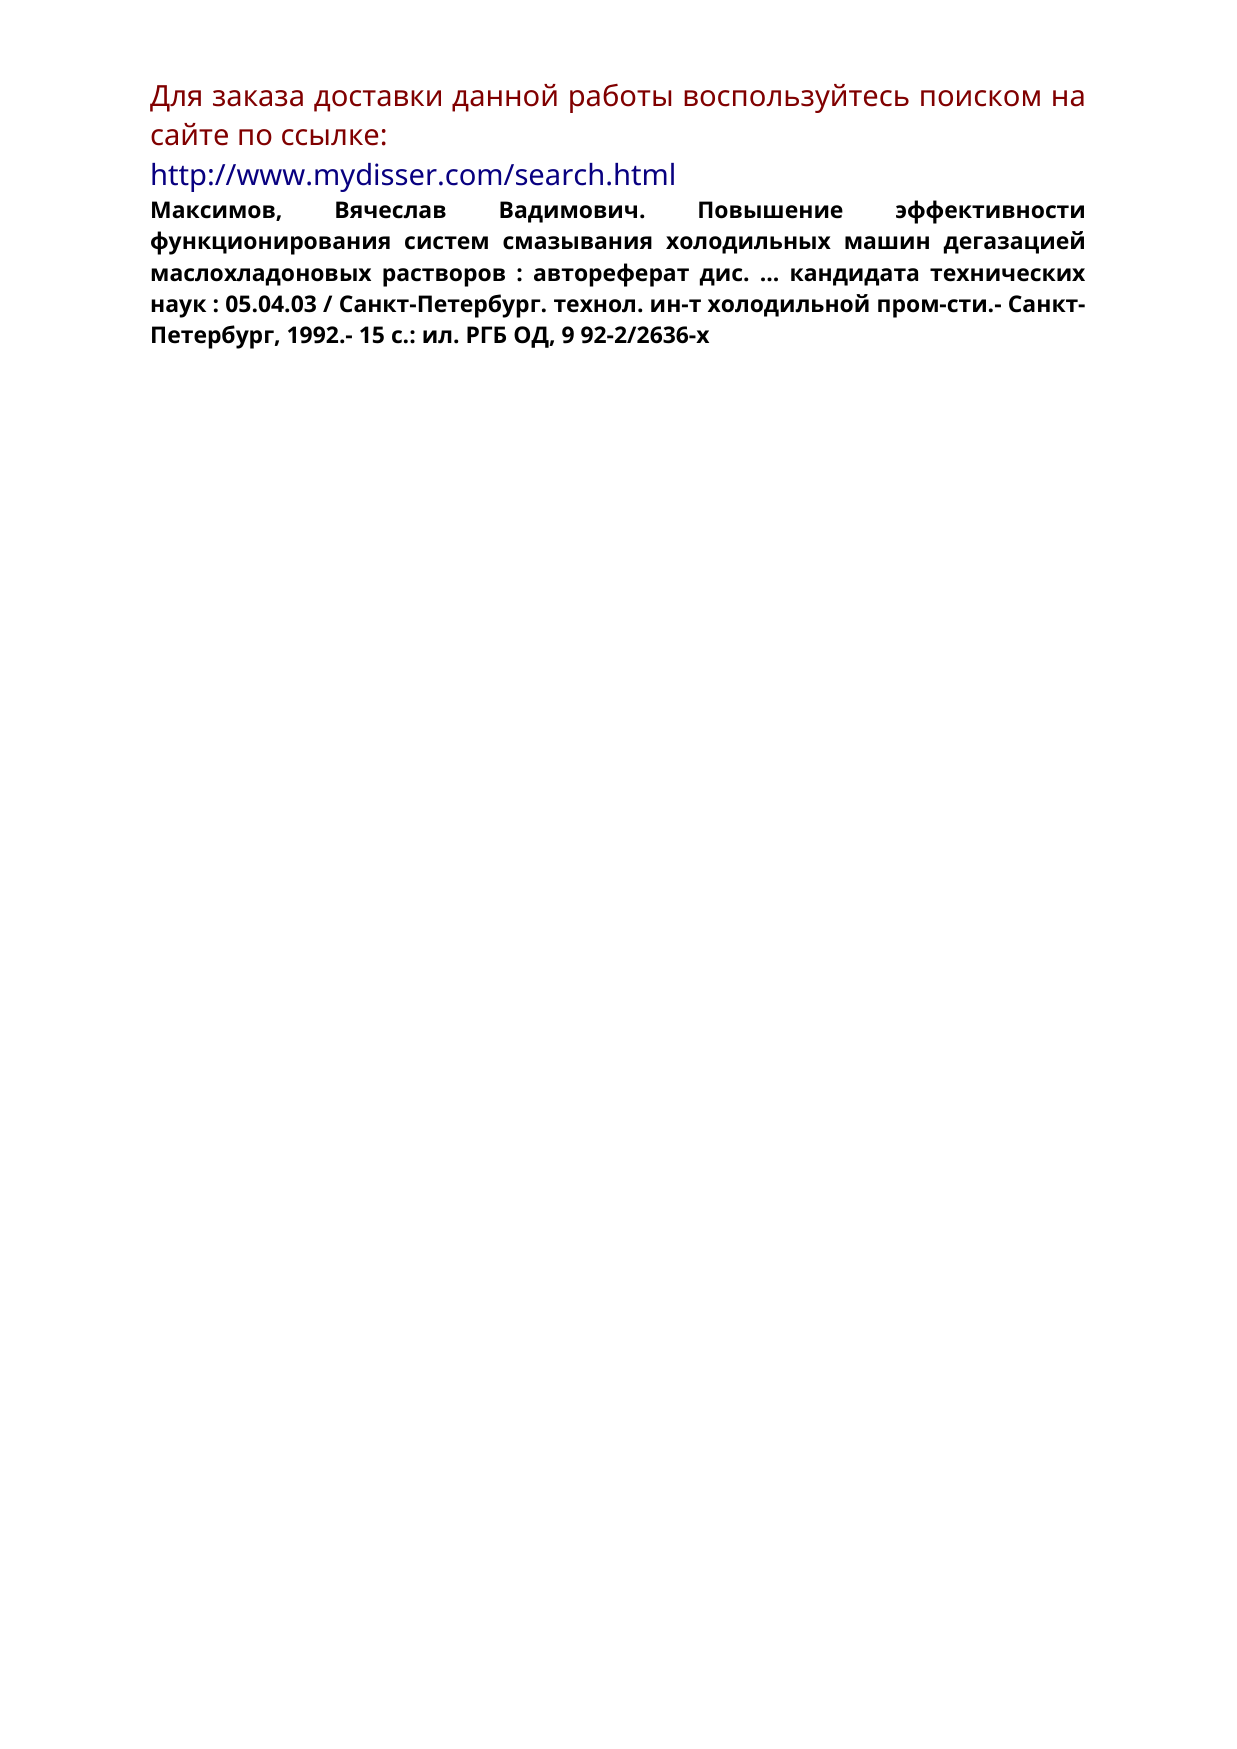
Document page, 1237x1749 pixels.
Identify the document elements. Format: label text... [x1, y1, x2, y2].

text Максимов, Вячеслав Вадимович. Повышение эффективности функционирования систем смазывания холодильных машин дегазацией маслохладоновых растворов : автореферат дис. ... кандидата технических наук : 05.04.03 / Санкт-Петербург. технол. ин-т холодильной пром-сти.- Санкт-Петербург, 1992.- 15 с.: ил. РГБ ОД, 9 92-2/2636-x [150, 194, 1086, 350]
